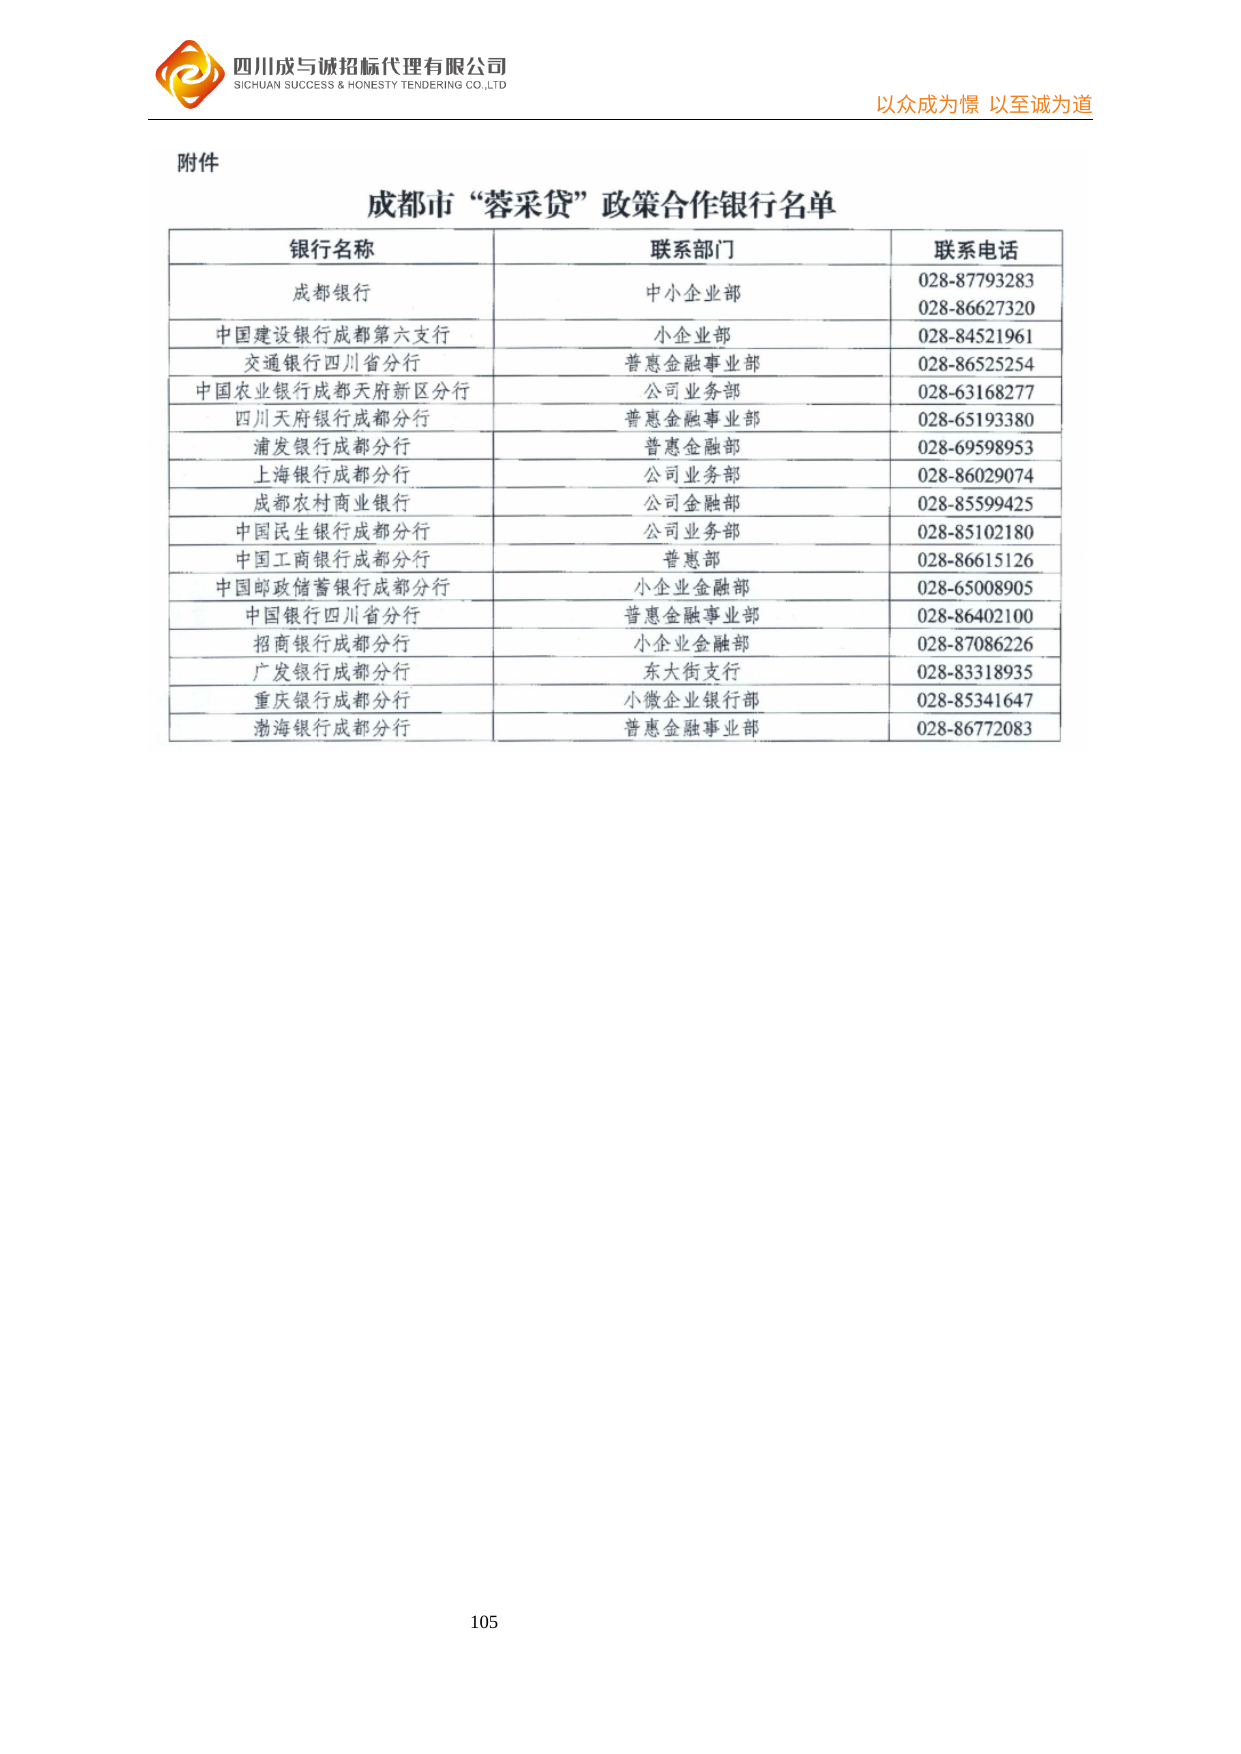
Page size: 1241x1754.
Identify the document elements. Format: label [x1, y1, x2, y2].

picture [146, 32, 511, 111]
picture [147, 147, 1093, 751]
